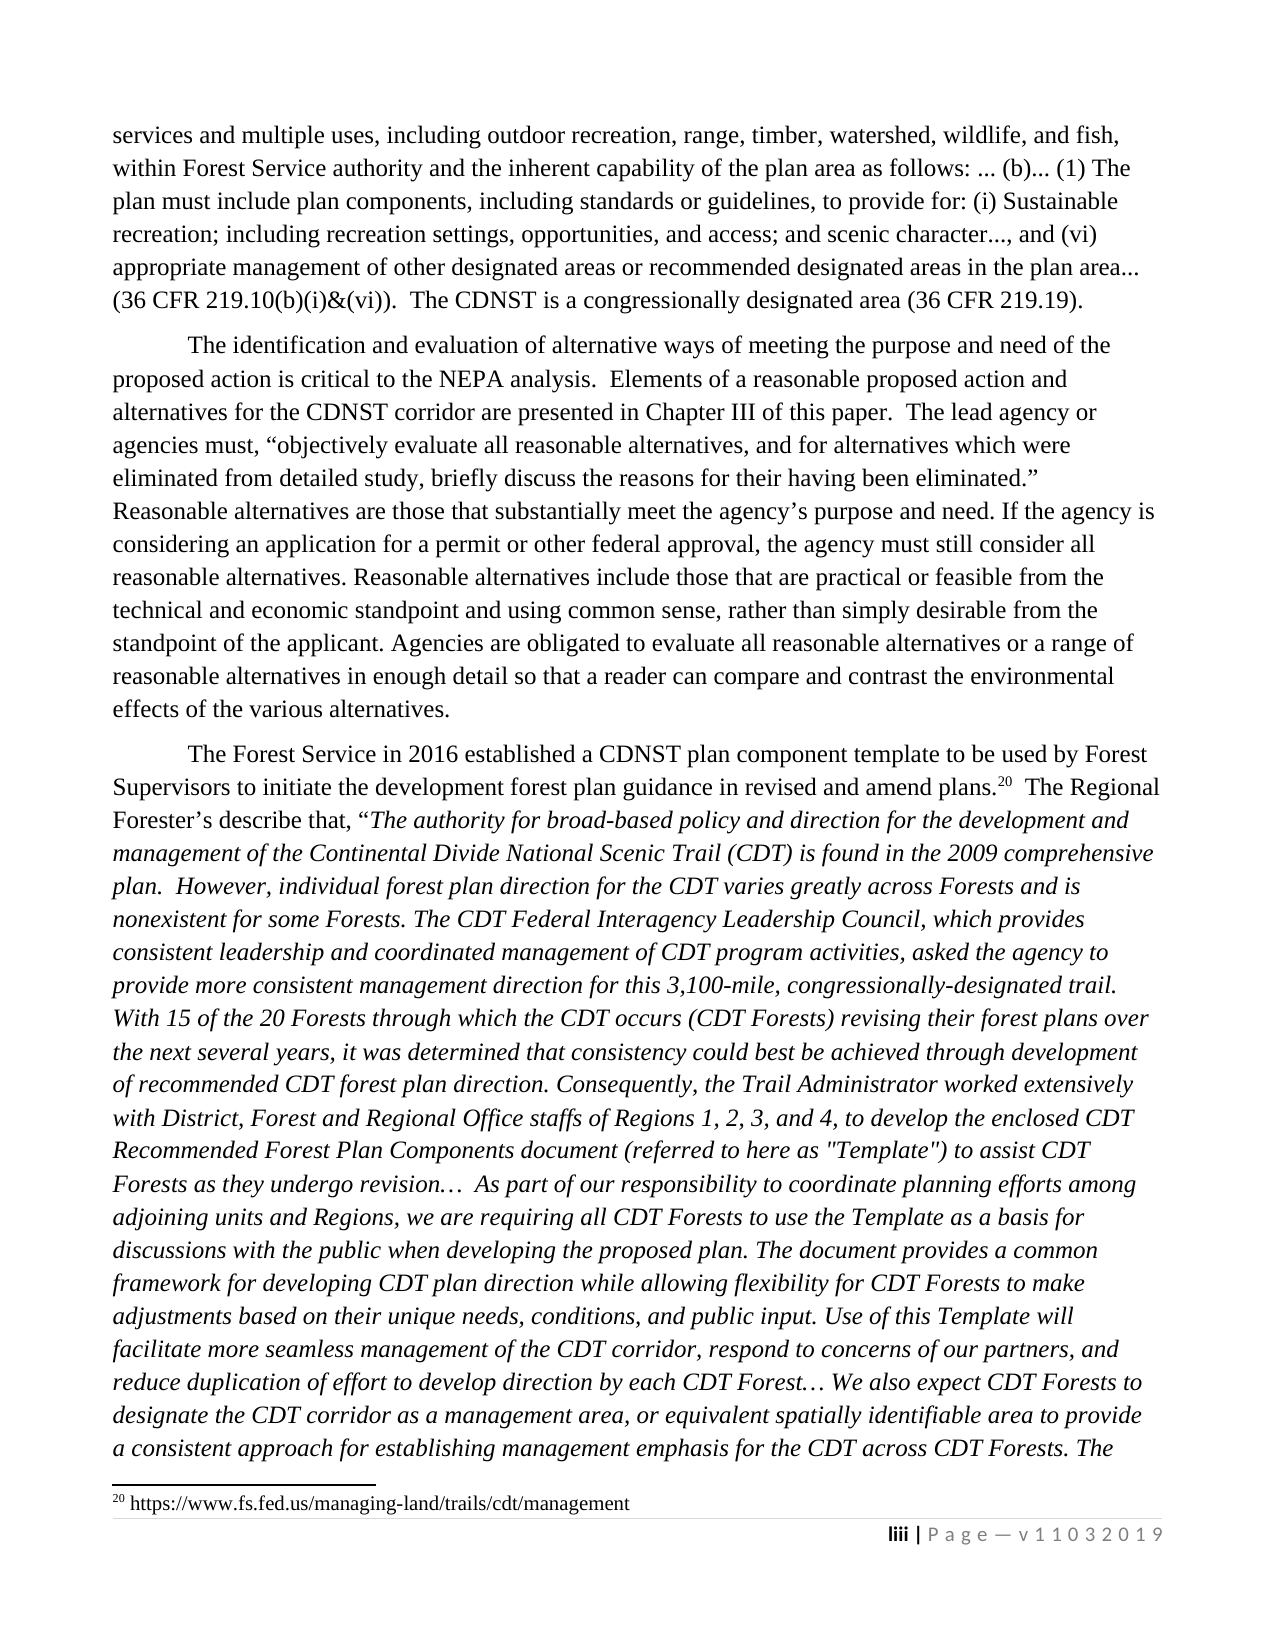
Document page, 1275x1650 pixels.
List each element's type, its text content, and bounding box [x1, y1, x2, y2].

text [112, 739, 1162, 1462]
text The identification and evaluation of alternative ways of meeting the purpose and need of the proposed action is critical to the NEPA analysis. Elements of a reasonable proposed action and alternatives for the CDNST corridor are presented in Chapter III of this paper. The lead agency or agencies must, “objectively evaluate all reasonable alternatives, and for alternatives which were eliminated from detailed study, briefly discuss the reasons for their having been eliminated.” Reasonable alternatives are those that substantially meet the agency’s purpose and need. If the agency is considering an application for a permit or other federal approval, the agency must still consider all reasonable alternatives. Reasonable alternatives include those that are practical or feasible from the technical and economic standpoint and using common sense, rather than simply desirable from the standpoint of the applicant. Agencies are obligated to evaluate all reasonable alternatives or a range of reasonable alternatives in enough detail so that a reader can compare and contrast the environmental effects of the various alternatives. [112, 331, 1162, 723]
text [112, 120, 1162, 314]
